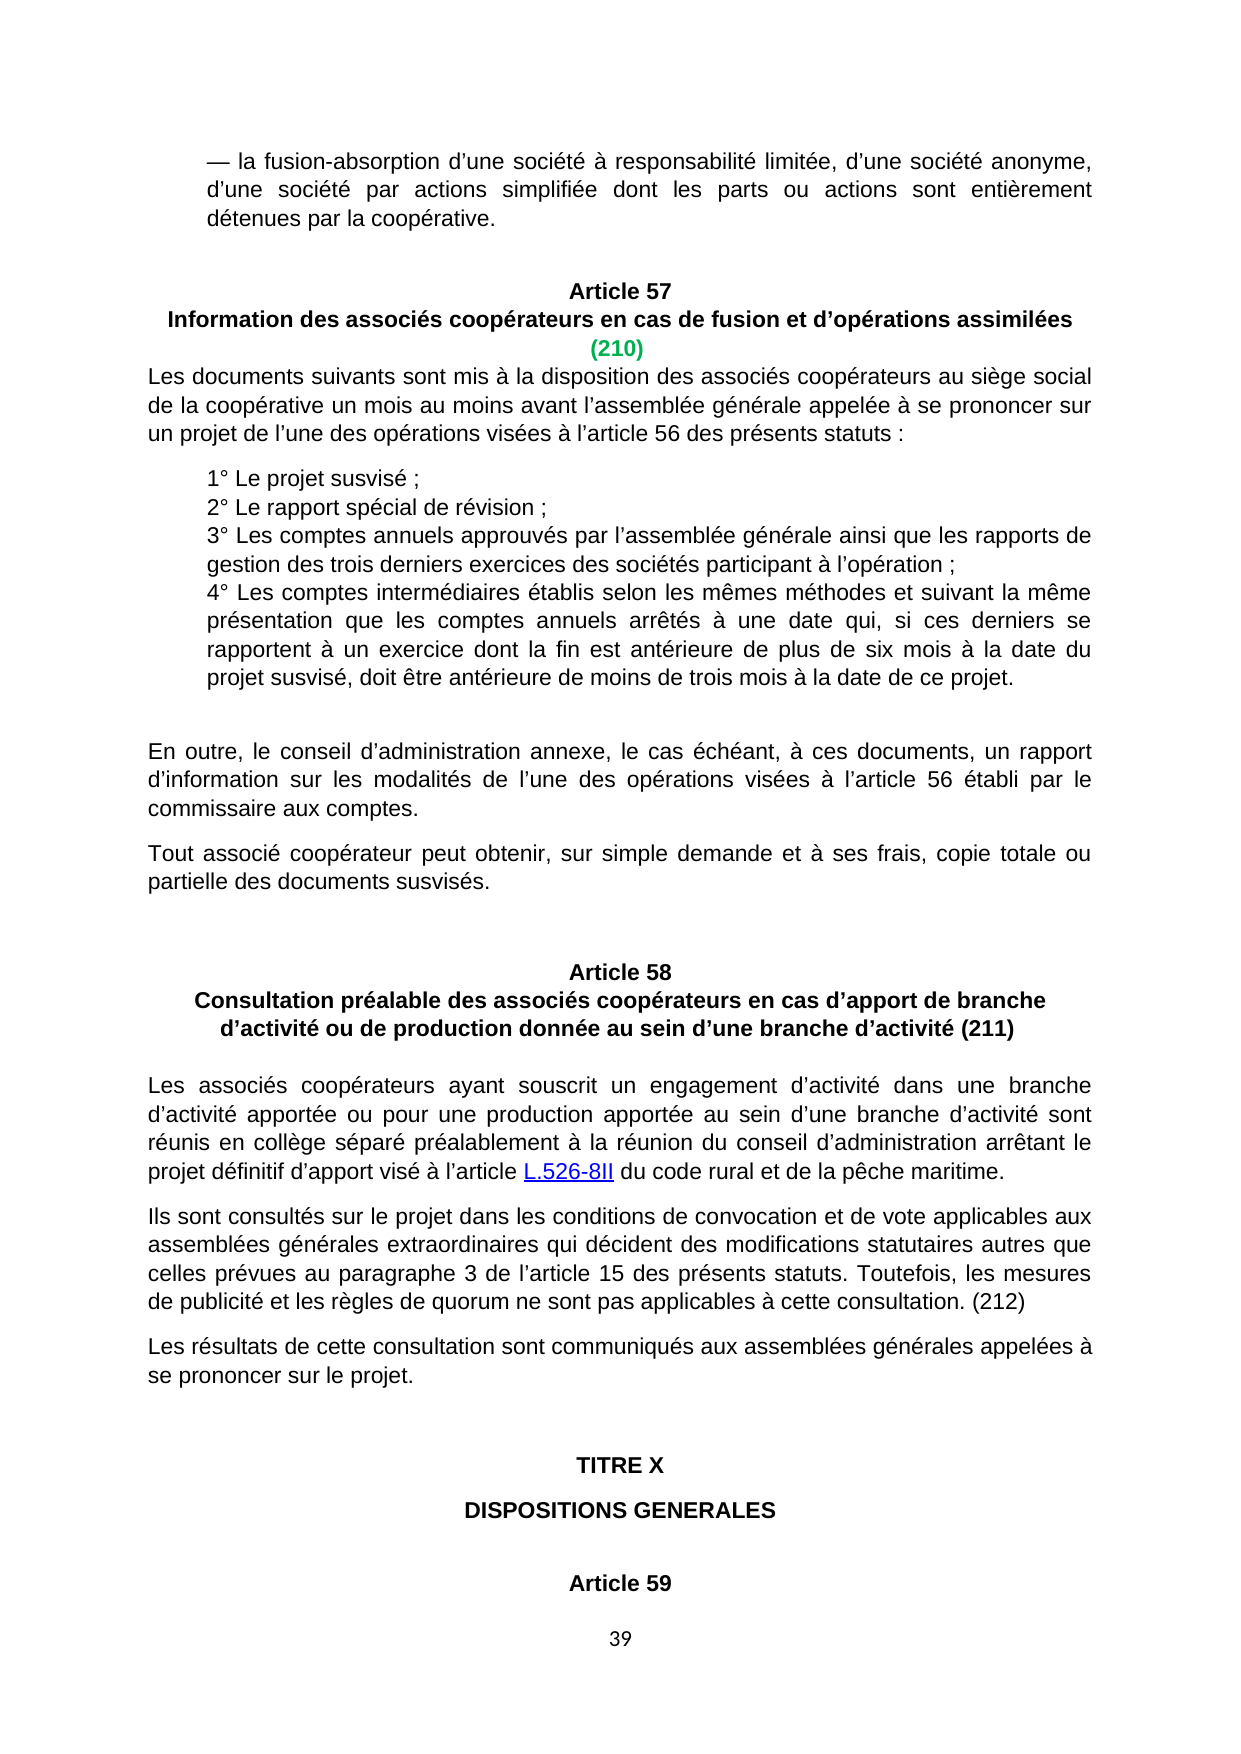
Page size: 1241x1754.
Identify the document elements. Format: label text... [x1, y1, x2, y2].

text 4° Les comptes intermédiaires établis selon les mêmes méthodes et suivant la même présentation que les comptes annuels arrêtés à une date qui, si ces derniers se rapportent à un exercice dont la fin est antérieure de plus de six mois à la date du projet susvisé, doit être antérieure de moins de trois mois à la date de ce projet. [207, 579, 1093, 691]
text 1° Le projet susvisé ; [207, 465, 1093, 492]
text Article 57 [148, 278, 1093, 304]
text ― la fusion-absorption d’une société à responsabilité limitée, d’une société anonyme, d’une société par actions simplifiée dont les parts ou actions sont entièrement détenues par la coopérative. [207, 148, 1093, 231]
text Article 58 [148, 958, 1093, 985]
text Tout associé coopérateur peut obtenir, sur simple demande et à ses frais, copie totale ou partielle des documents susvisés. [148, 840, 1093, 895]
text TITRE X [148, 1452, 1093, 1478]
text Ils sont consultés sur le projet dans les conditions de convocation et de vote applicables aux assemblées générales extraordinaires qui décident des modifications statutaires autres que celles prévues au paragraphe 3 de l’article 15 des présents statuts. Toutefois, les mesures de publicité et les règles de quorum ne sont pas applicables à cette consultation. (212) [148, 1203, 1093, 1314]
text 2° Le rapport spécial de révision ; [207, 494, 1093, 520]
text Les documents suivants sont mis à la disposition des associés coopérateurs au siège social de la coopérative un mois au moins avant l’assemblée générale appelée à se prononcer sur un projet de l’une des opérations visées à l’article 56 des présents statuts : [148, 363, 1093, 447]
text DISPOSITIONS GENERALES [148, 1497, 1093, 1523]
text Information des associés coopérateurs en cas de fusion et d’opérations assimilées [148, 306, 1093, 333]
text En outre, le conseil d’administration annexe, le cas échéant, à ces documents, un rapport d’information sur les modalités de l’une des opérations visées à l’article 56 établi par le commissaire aux comptes. [148, 738, 1093, 821]
text 3° Les comptes annuels approuvés par l’assemblée générale ainsi que les rapports de gestion des trois derniers exercices des sociétés participant à l’opération ; [207, 522, 1093, 577]
text (210) [148, 335, 1093, 361]
text Consultation préalable des associés coopérateurs en cas d’apport de branche d’activité ou de production donnée au sein d’une branche d’activité (211) [148, 987, 1093, 1042]
text Les résultats de cette consultation sont communiqués aux assemblées générales appelées à se prononcer sur le projet. [148, 1333, 1093, 1388]
text Article 59 [148, 1570, 1093, 1597]
text Les associés coopérateurs ayant souscrit un engagement d’activité dans une branche d’activité apportée ou pour une production apportée au sein d’une branche d’activité sont réunis en collège séparé préalablement à la réunion du conseil d’administration arrêtant le projet définitif d’apport visé à l’article L.526-8II du code rural et de la pêche maritime. [148, 1072, 1093, 1184]
